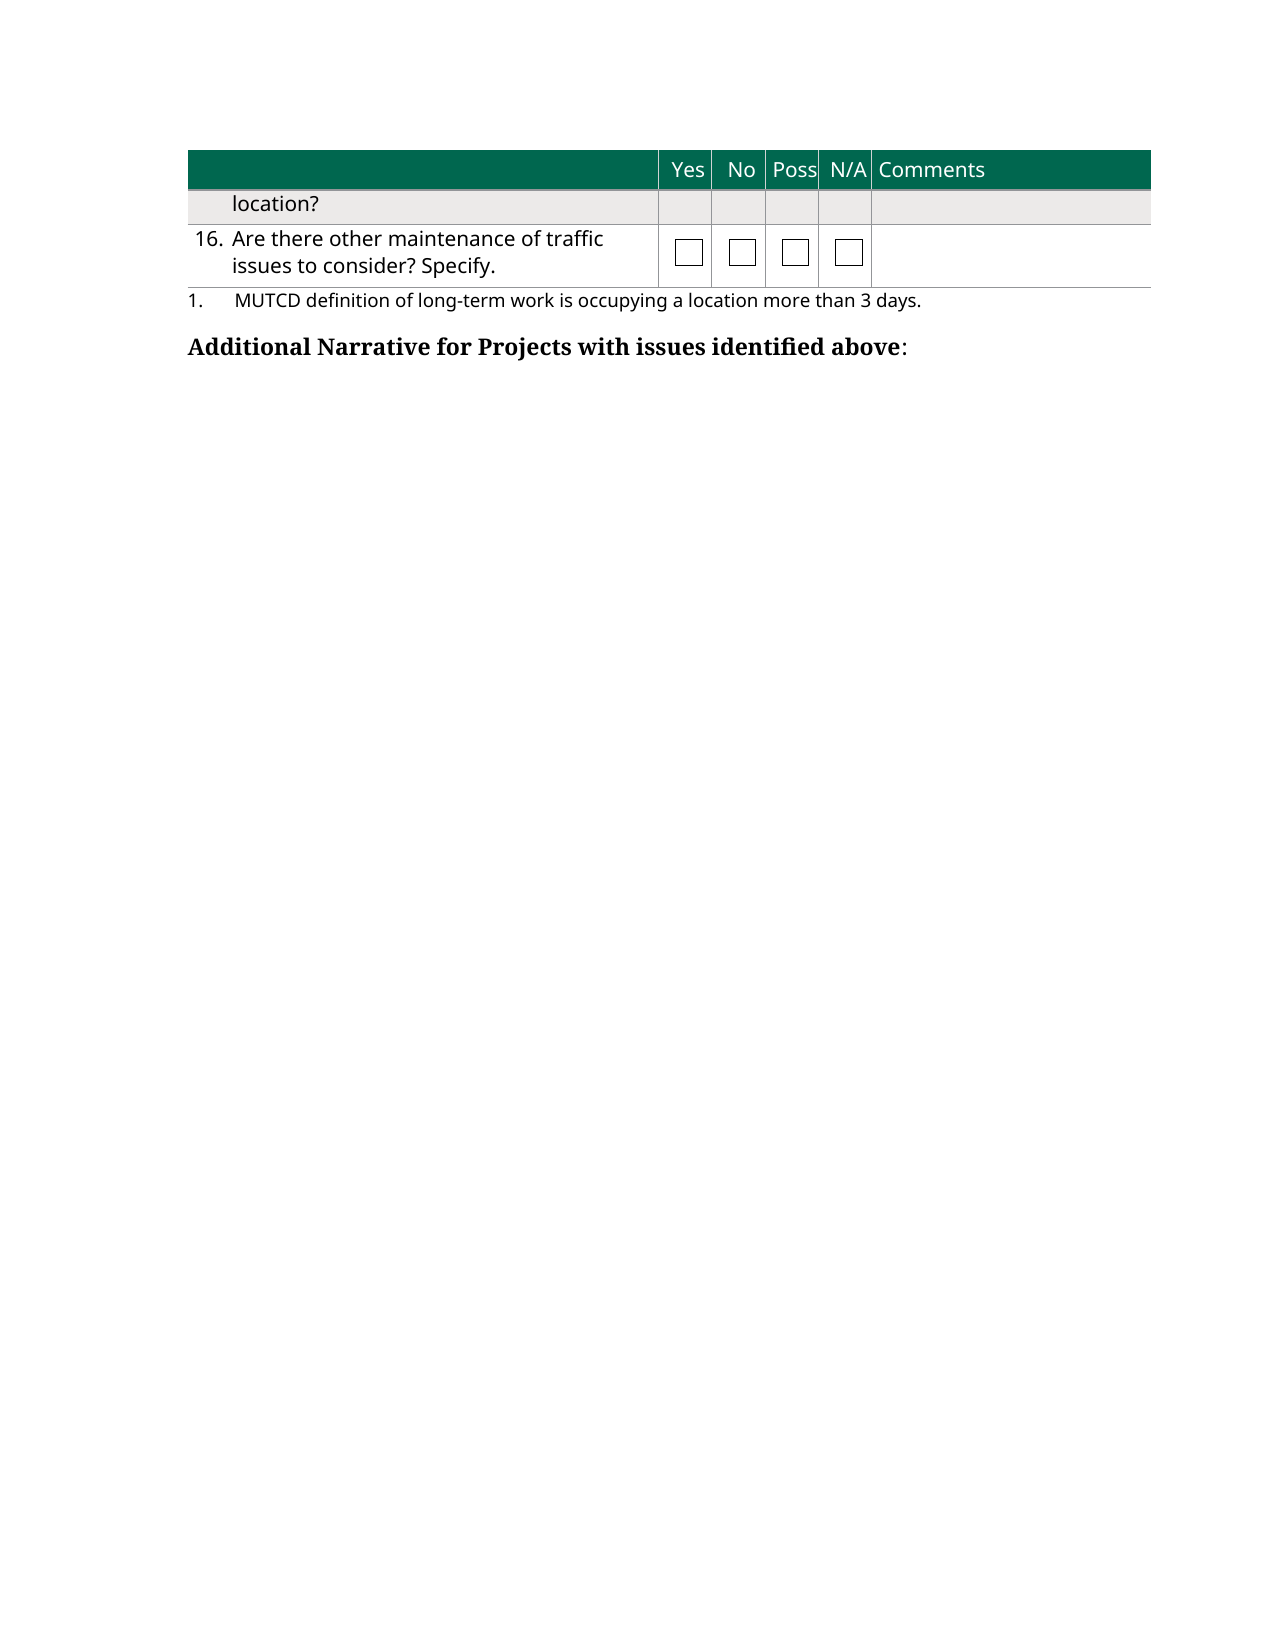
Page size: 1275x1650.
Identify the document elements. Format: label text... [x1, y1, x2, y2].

table_cell [659, 191, 711, 224]
text 1. MUTCD definition of long-term work is occupying a location more than 3 days. [187, 288, 1162, 313]
table_header [188, 150, 658, 189]
table_cell [819, 225, 871, 287]
table_cell [712, 225, 765, 287]
table_header No [712, 150, 765, 189]
table_cell [872, 191, 1151, 224]
table_cell [712, 191, 765, 224]
table_cell [872, 225, 1151, 287]
table_cell [766, 191, 818, 224]
table_header Comments [872, 150, 1151, 189]
text Additional Narrative for Projects with issues identified above: [187, 332, 1162, 361]
table_header N/A [819, 150, 871, 189]
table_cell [188, 191, 658, 224]
table_cell [819, 191, 871, 224]
table_cell Are there other maintenance of traffic issues to consider? Specify. [188, 225, 658, 287]
table_header Poss [766, 150, 818, 189]
table_cell [659, 225, 711, 287]
table_cell [766, 225, 818, 287]
table_header Yes [659, 150, 711, 189]
